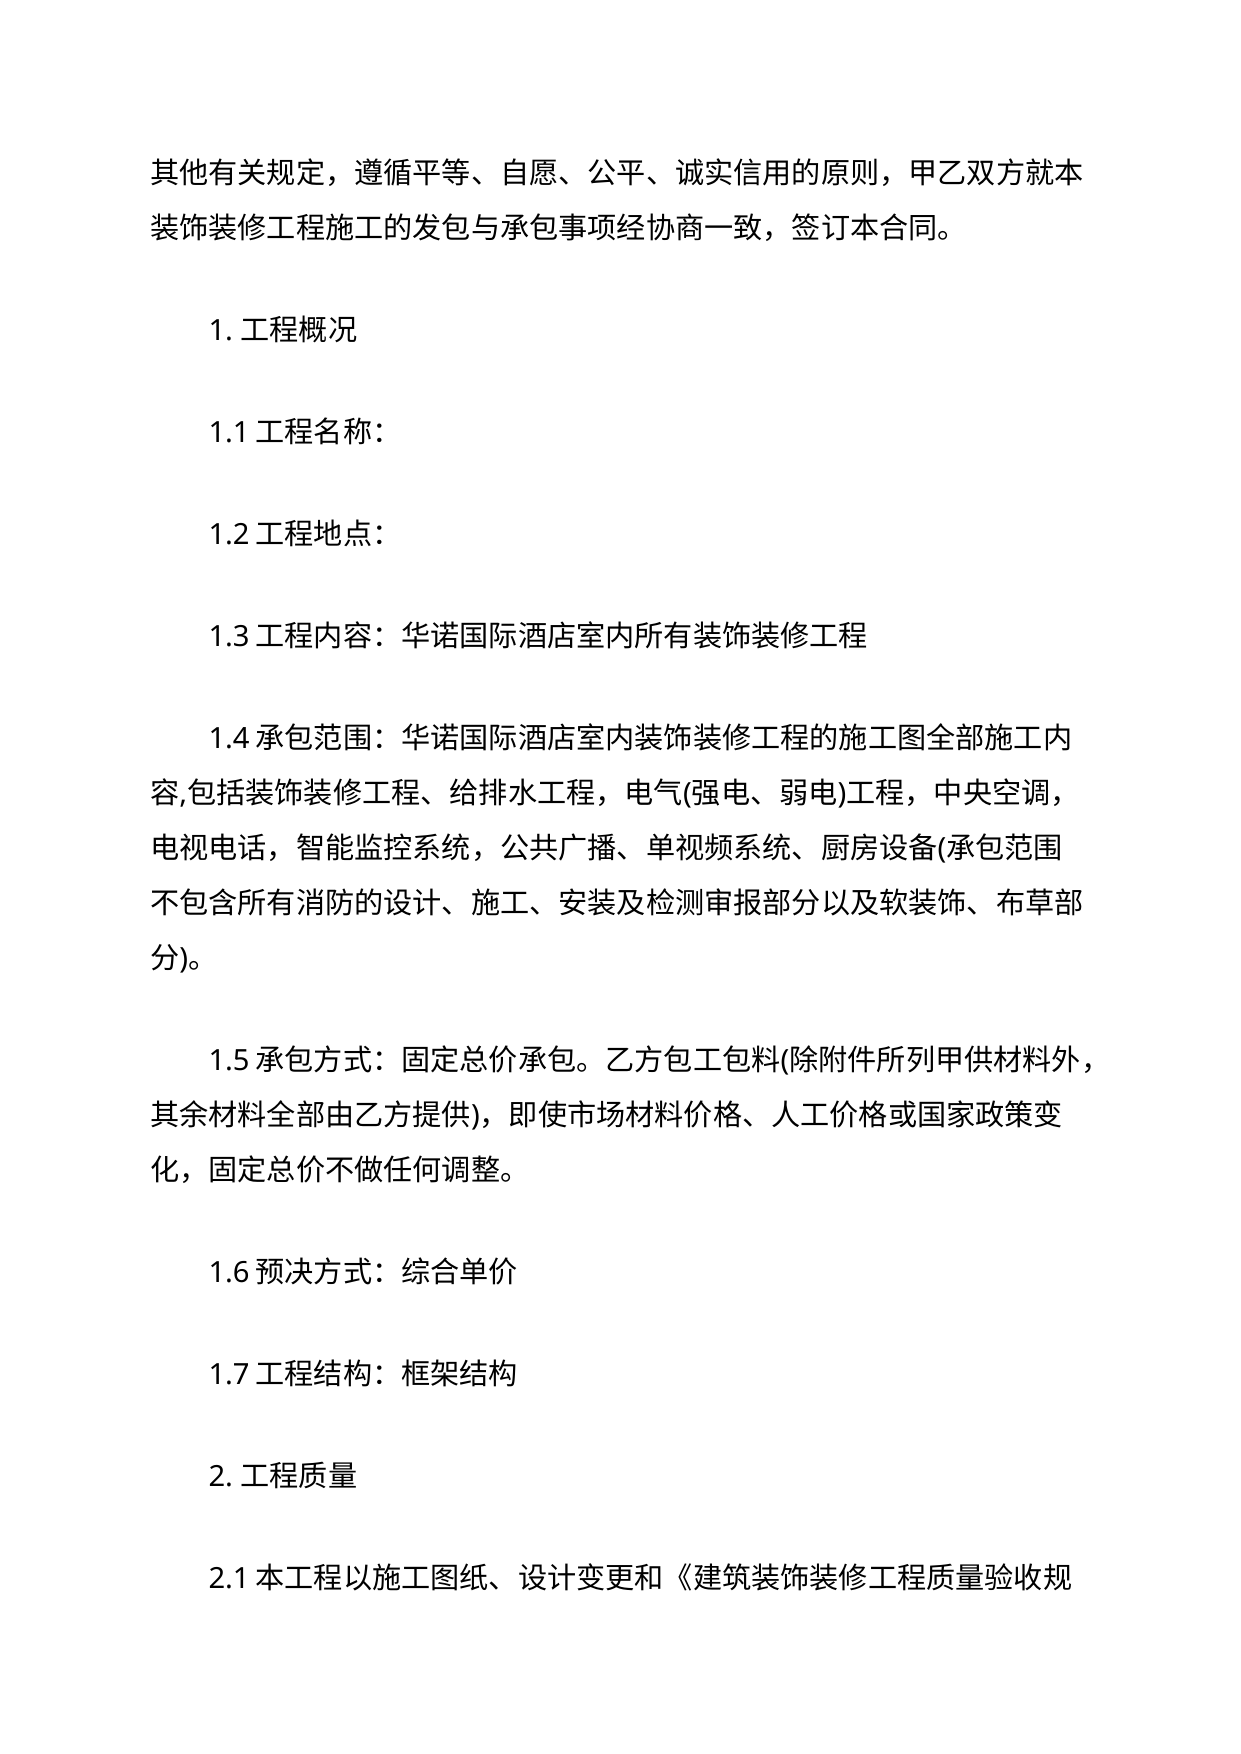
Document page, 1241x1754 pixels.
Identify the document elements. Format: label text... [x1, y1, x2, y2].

text 1.2工程地点： [150, 511, 1090, 553]
text 1.5承包方式：固定总价承包。乙方包工包料(除附件所列甲供材料外，其余材料全部由乙方提供)，即使市场材料价格、人工价格或国家政策变化，固定总价不做任何调整。 [150, 1036, 1090, 1189]
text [150, 1554, 1090, 1597]
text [150, 150, 1090, 247]
text 1.3工程内容：华诺国际酒店室内所有装饰装修工程 [150, 613, 1090, 655]
text 1. 工程概况 [150, 307, 1090, 349]
text 2. 工程质量 [150, 1452, 1090, 1494]
text 1.4承包范围：华诺国际酒店室内装饰装修工程的施工图全部施工内容,包括装饰装修工程、给排水工程，电气(强电、弱电)工程，中央空调，电视电话，智能监控系统，公共广播、单视频系统、厨房设备(承包范围不包含所有消防的设计、施工、安装及检测审报部分以及软装饰、布草部分)。 [150, 714, 1090, 977]
text 1.1工程名称： [150, 409, 1090, 451]
text 1.6预决方式：综合单价 [150, 1248, 1090, 1291]
text 1.7工程结构：框架结构 [150, 1350, 1090, 1393]
